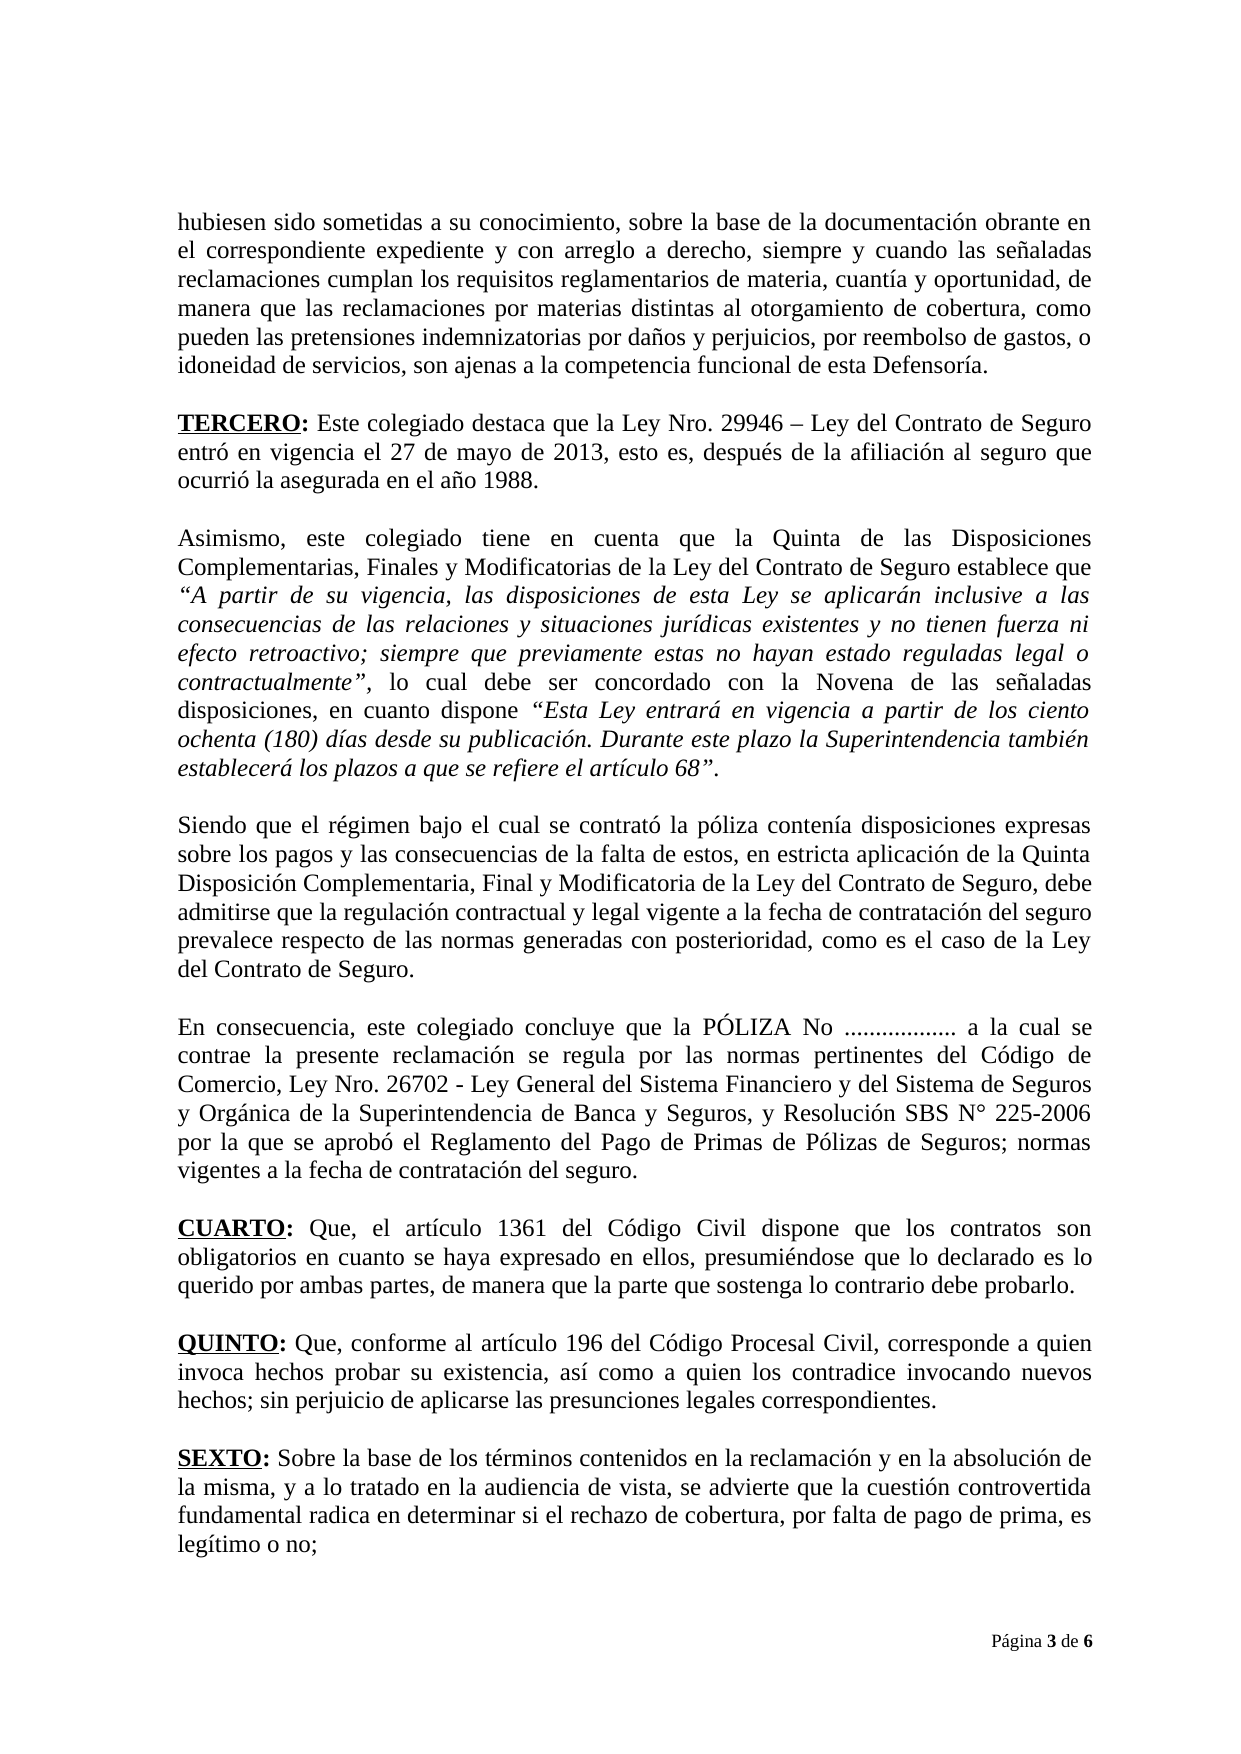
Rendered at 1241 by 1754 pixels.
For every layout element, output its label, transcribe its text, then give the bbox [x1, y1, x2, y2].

text SEXTO: Sobre la base de los términos contenidos en la reclamación y en la absolución de la misma, y a lo tratado en la audiencia de vista, se advierte que la cuestión controvertida fundamental radica en determinar si el rechazo de cobertura, por falta de pago de prima, es legítimo o no; [177, 1443, 1092, 1558]
text CUARTO: Que, el artículo 1361 del Código Civil dispone que los contratos son obligatorios en cuanto se haya expresado en ellos, presumiéndose que lo declarado es lo querido por ambas partes, de manera que la parte que sostenga lo contrario debe probarlo. [177, 1213, 1092, 1299]
text En consecuencia, este colegiado concluye que la PÓLIZA No .................. a la cual se contrae la presente reclamación se regula por las normas pertinentes del Código de Comercio, Ley Nro. 26702 - Ley General del Sistema Financiero y del Sistema de Seguros y Orgánica de la Superintendencia de Banca y Seguros, y Resolución SBS N° 225-2006 por la que se aprobó el Reglamento del Pago de Primas de Pólizas de Seguros; normas vigentes a la fecha de contratación del seguro. [177, 1012, 1092, 1184]
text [177, 207, 1092, 379]
text QUINTO: Que, conforme al artículo 196 del Código Procesal Civil, corresponde a quien invoca hechos probar su existencia, así como a quien los contradice invocando nuevos hechos; sin perjuicio de aplicarse las presunciones legales correspondientes. [177, 1328, 1092, 1414]
text Siendo que el régimen bajo el cual se contrató la póliza contenía disposiciones expresas sobre los pagos y las consecuencias de la falta de estos, en estricta aplicación de la Quinta Disposición Complementaria, Final y Modificatoria de la Ley del Contrato de Seguro, debe admitirse que la regulación contractual y legal vigente a la fecha de contratación del seguro prevalece respecto de las normas generadas con posterioridad, como es el caso de la Ley del Contrato de Seguro. [177, 811, 1092, 983]
text TERCERO: Este colegiado destaca que la Ley Nro. 29946 – Ley del Contrato de Seguro entró en vigencia el 27 de mayo de 2013, esto es, después de la afiliación al seguro que ocurrió la asegurada en el año 1988. [177, 408, 1092, 494]
text Asimismo, este colegiado tiene en cuenta que la Quinta de las Disposiciones Complementarias, Finales y Modificatorias de la Ley del Contrato de Seguro establece que “A partir de su vigencia, las disposiciones de esta Ley se aplicarán inclusive a las consecuencias de las relaciones y situaciones jurídicas existentes y no tienen fuerza ni efecto retroactivo; siempre que previamente estas no hayan estado reguladas legal o contractualmente”, lo cual debe ser concordado con la Novena de las señaladas disposiciones, en cuanto dispone “Esta Ley entrará en vigencia a partir de los ciento ochenta (180) días desde su publicación. Durante este plazo la Superintendencia también establecerá los plazos a que se refiere el artículo 68”. [177, 523, 1092, 782]
